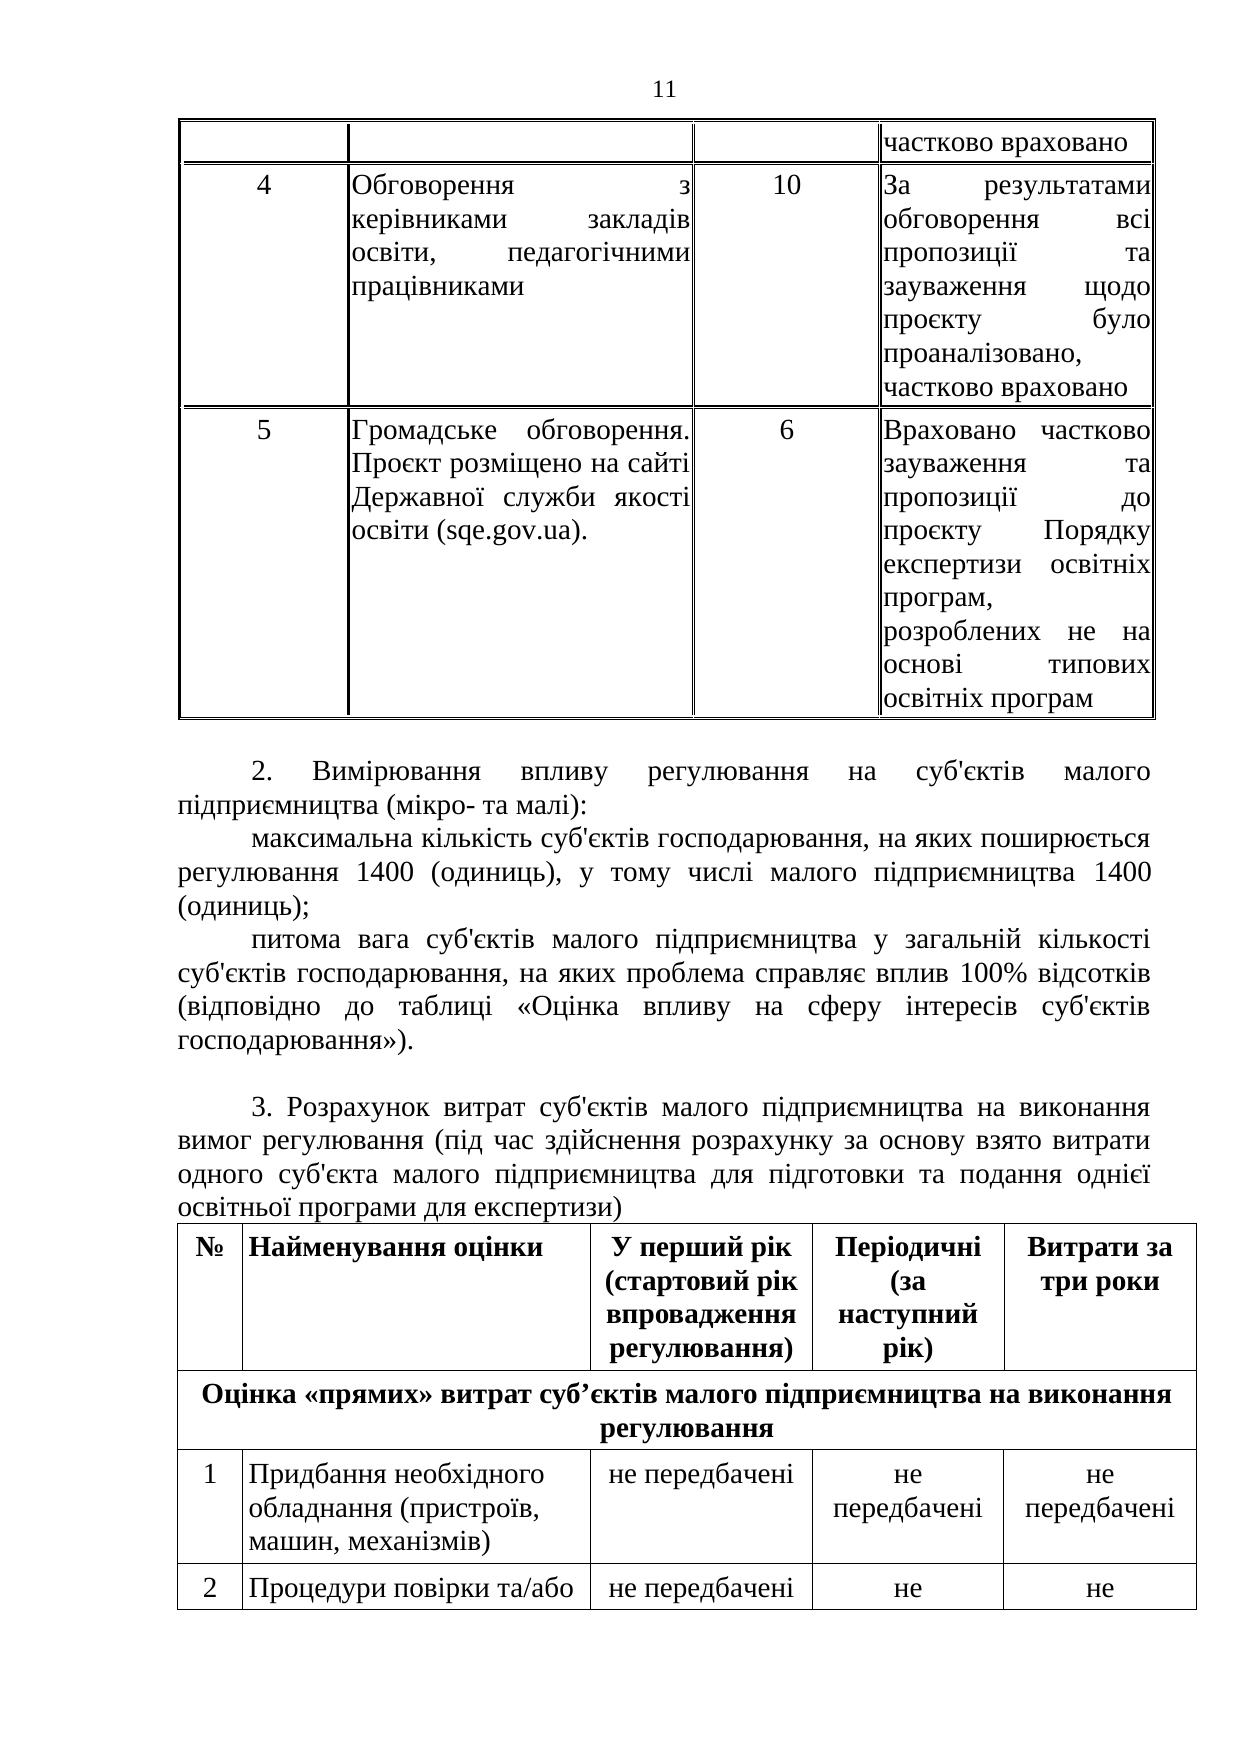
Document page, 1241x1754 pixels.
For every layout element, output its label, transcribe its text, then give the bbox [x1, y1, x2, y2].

table_cell не передбачені [591, 1450, 812, 1563]
table_cell 3 [181, 122, 348, 161]
table_cell 6 [694, 405, 880, 717]
table_cell 2 [178, 1564, 242, 1609]
text максимальна кількість суб'єктів господарювання, на яких поширюється регулювання 1400 (одиниць), у тому числі малого підприємництва 1400 (одиниць); [177, 821, 1152, 921]
table_cell 5 [181, 405, 348, 717]
table_header У перший рік (стартовий рік впровадження регулювання) [591, 1224, 812, 1370]
text 3. Розрахунок витрат суб'єктів малого підприємництва на виконання вимог регулювання (під час здійснення розрахунку за основу взято витрати одного суб'єкта малого підприємництва для підготовки та подання однієї освітньої програми для експертизи) [177, 1089, 1152, 1223]
table_header Періодичні (за наступний рік) [813, 1224, 1004, 1370]
table_cell Обговорення з керівниками закладів освіти, педагогічними працівниками [350, 165, 692, 405]
table_cell Громадське обговорення. Проєкт розміщено на сайті Державної служби якості освіти (sqe.gov.ua). [348, 409, 693, 717]
table_cell 1 [178, 1450, 242, 1563]
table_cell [243, 1564, 590, 1609]
table_cell Оцінка «прямих» витрат суб’єктів малого підприємництва на виконання регулювання [178, 1371, 1196, 1449]
table_cell 90 [694, 120, 880, 161]
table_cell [880, 122, 1152, 161]
table_cell не передбачені [813, 1564, 1003, 1609]
table_header Найменування оцінки [243, 1224, 590, 1370]
table_cell 4 [181, 161, 347, 405]
table_cell не передбачені [1004, 1450, 1196, 1563]
table_header Витрати за три роки [1005, 1224, 1196, 1370]
table_cell За результатами обговорення всі пропозиції та зауваження щодо проєкту було проаналізовано, частково враховано [882, 161, 1153, 405]
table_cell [348, 122, 693, 161]
table_cell Придбання необхідного обладнання (пристроїв, машин, механізмів) [243, 1450, 590, 1563]
text питома вага суб'єктів малого підприємництва у загальній кількості суб'єктів господарювання, на яких проблема справляє вплив 100% відсотків (відповідно до таблиці «Оцінка впливу на сферу інтересів суб'єктів господарювання»). [177, 921, 1152, 1055]
table_header № [178, 1224, 242, 1370]
text 2. Вимірювання впливу регулювання на суб'єктів малого підприємництва (мікро- та малі): [177, 753, 1152, 821]
table_cell Враховано частково зауваження та пропозиції до проєкту Порядку експертизи освітніх програм, розроблених не на основі типових освітніх програм [880, 405, 1153, 717]
table_cell не передбачені [591, 1564, 812, 1609]
table_cell не передбачені [1004, 1564, 1196, 1609]
table_cell не передбачені [813, 1450, 1003, 1563]
table_cell 10 [695, 165, 878, 405]
